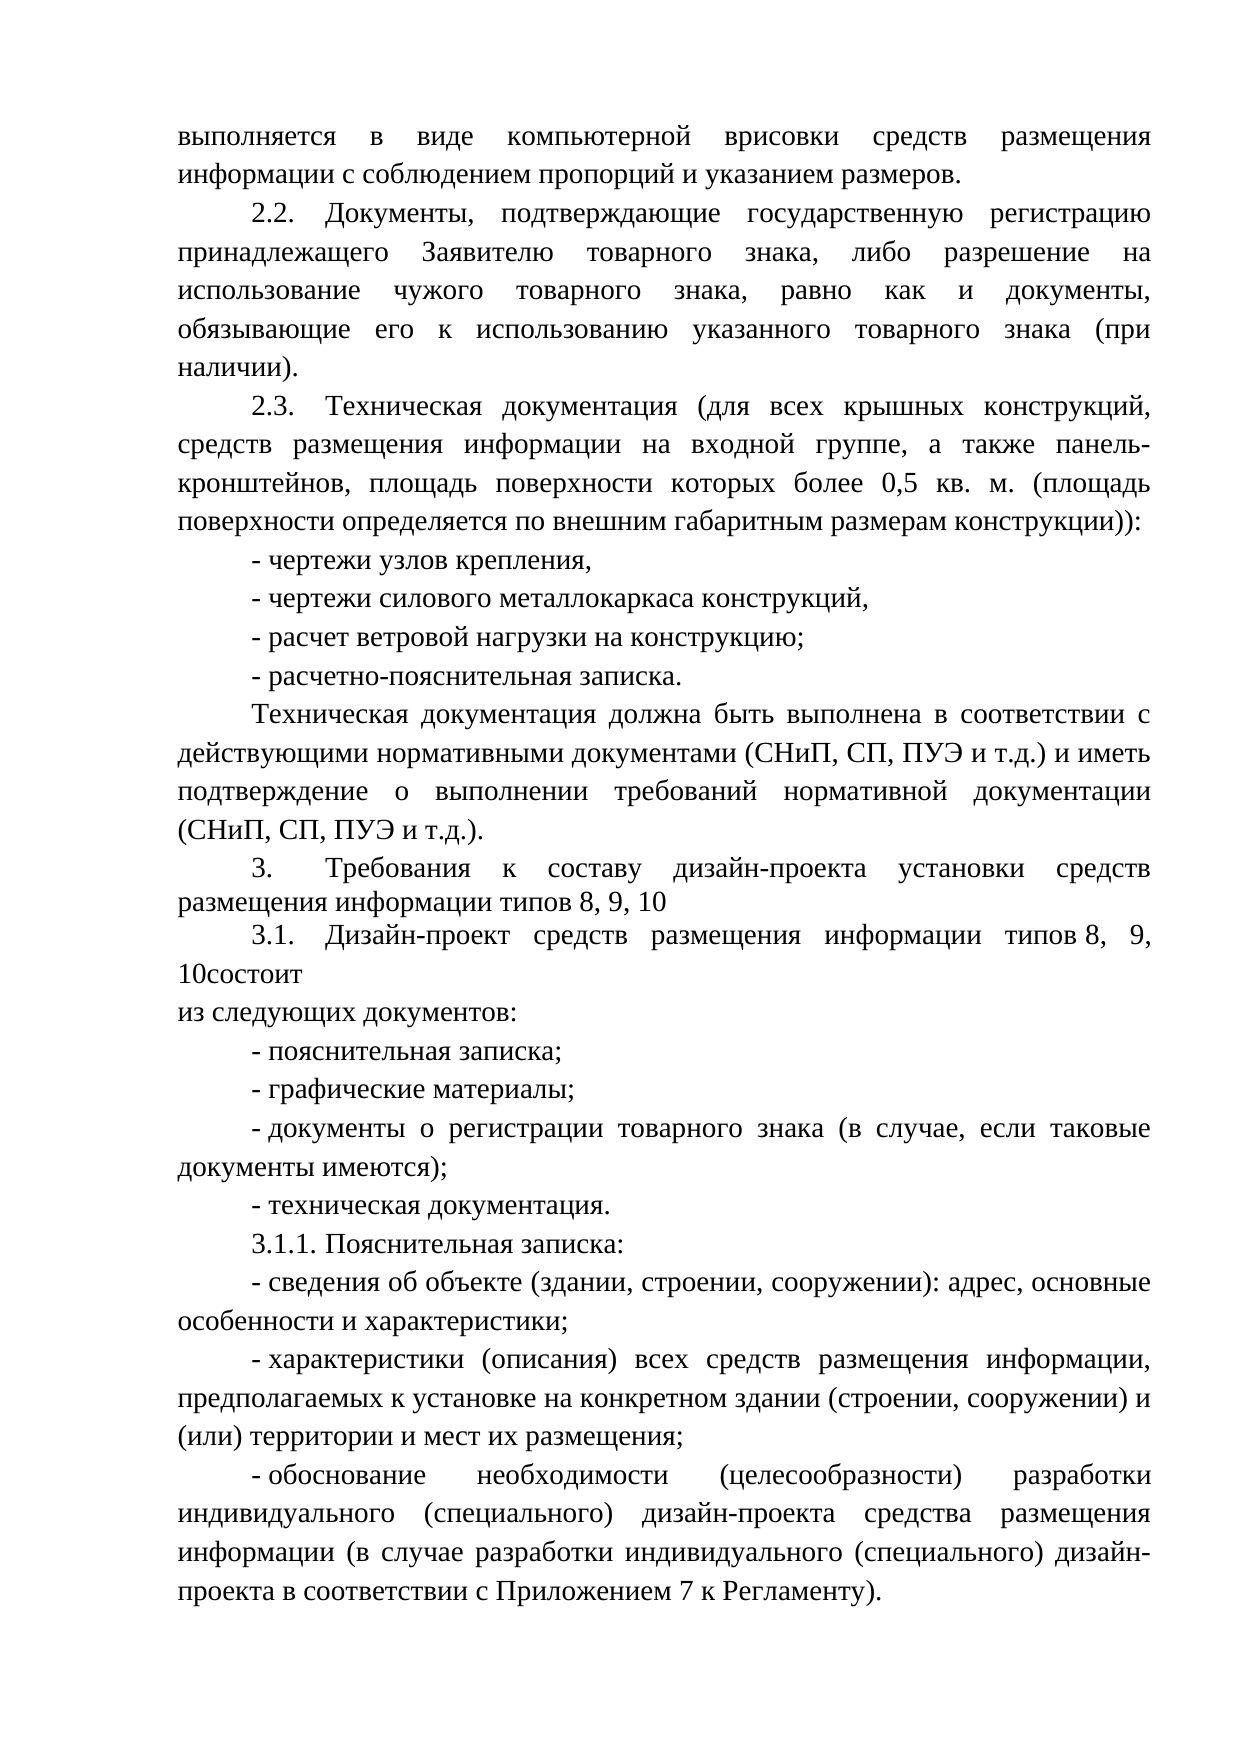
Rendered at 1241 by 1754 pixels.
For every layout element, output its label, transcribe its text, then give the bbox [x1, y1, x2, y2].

list документы о регистрации товарного знака (в случае, если таковые документы имеются); [177, 1110, 1152, 1182]
list расчетно-пояснительная записка. [177, 658, 1152, 691]
list Дизайн-проект средств размещения информации типов 8, 9, 10состоит из следующих документов: [177, 917, 1152, 1028]
list Документы, подтверждающие государственную регистрацию принадлежащего Заявителю товарного знака, либо разрешение на использование чужого товарного знака, равно как и документы, обязывающие его к использованию указанного товарного знака (при наличии). [177, 195, 1152, 383]
list чертежи силового металлокаркаса конструкций, [177, 581, 1152, 614]
list Требования к составу дизайн-проекта установки средств размещения информации типов 8, 9, 10 [177, 850, 1152, 917]
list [177, 118, 1152, 190]
text Техническая документация должна быть выполнена в соответствии с действующими нормативными документами (СНиП, СП, ПУЭ и т.д.) и иметь подтверждение о выполнении требований нормативной документации (СНиП, СП, ПУЭ и т.д.). [177, 696, 1152, 845]
list характеристики (описания) всех средств размещения информации, предполагаемых к установке на конкретном здании (строении, сооружении) и (или) территории и мест их размещения; [177, 1341, 1152, 1452]
list пояснительная записка; [177, 1033, 1152, 1067]
list графические материалы; [177, 1072, 1152, 1105]
list техническая документация. [177, 1187, 1152, 1221]
list Техническая документация (для всех крышных конструкций, средств размещения информации на входной группе, а также панель-кронштейнов, площадь поверхности которых более 0,5 кв. м. (площадь поверхности определяется по внешним габаритным размерам конструкции)): [177, 388, 1152, 537]
list расчет ветровой нагрузки на конструкцию; [177, 619, 1152, 653]
list чертежи узлов крепления, [177, 542, 1152, 576]
list сведения об объекте (здании, строении, сооружении): адрес, основные особенности и характеристики; [177, 1264, 1152, 1336]
list Пояснительная записка: [177, 1226, 1152, 1259]
list обоснование необходимости (целесообразности) разработки индивидуального (специального) дизайн-проекта средства размещения информации (в случае разработки индивидуального (специального) дизайн-проекта в соответствии с Приложением 7 к Регламенту). [177, 1457, 1152, 1606]
